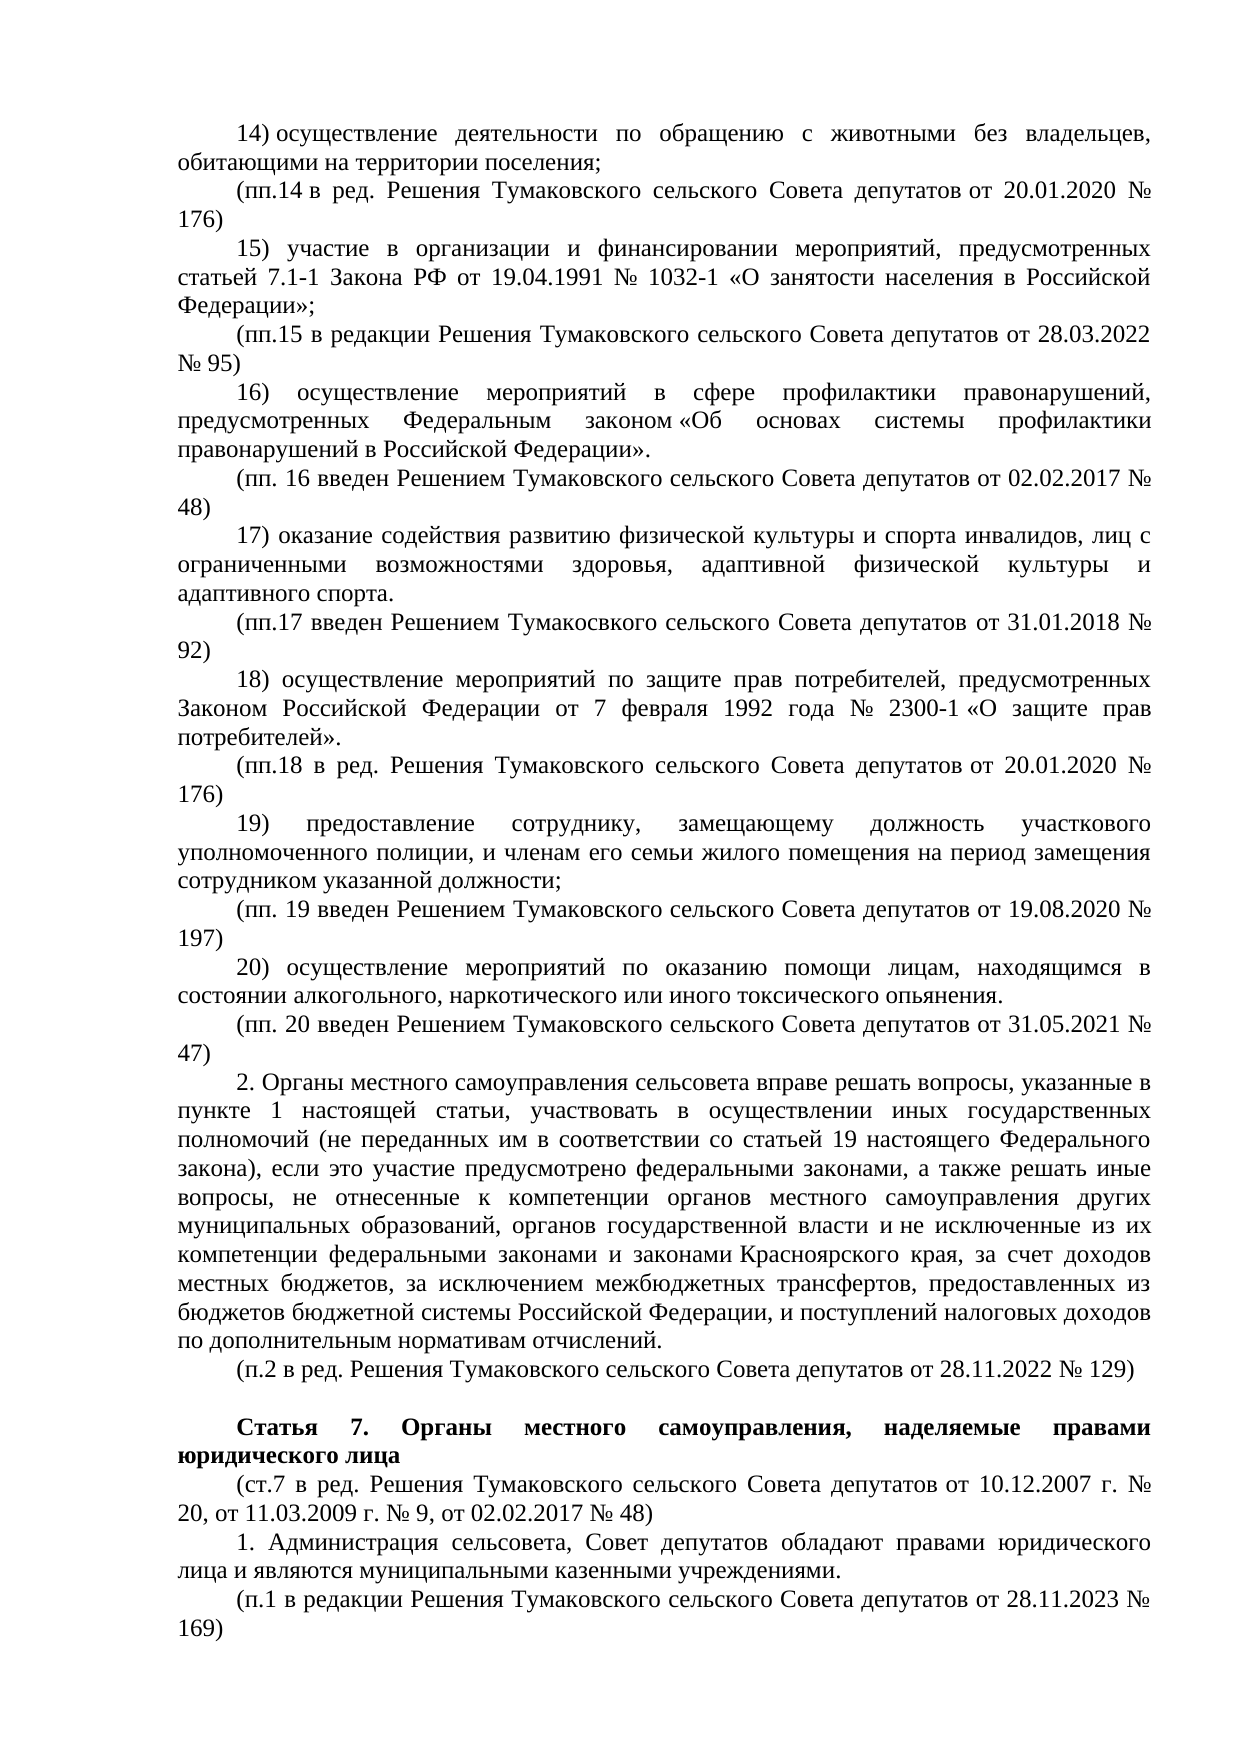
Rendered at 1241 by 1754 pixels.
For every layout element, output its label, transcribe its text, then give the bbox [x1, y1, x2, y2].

text 15) участие в организации и финансировании мероприятий, предусмотренных статьей 7.1-1 Закона РФ от 19.04.1991 № 1032-1 «О занятости населения в Российской Федерации»; [177, 233, 1152, 319]
text 16) осуществление мероприятий в сфере профилактики правонарушений, предусмотренных Федеральным законом «Об основах системы профилактики правонарушений в Российской Федерации». [177, 377, 1152, 463]
text (пп.14 в ред. Решения Тумаковского сельского Совета депутатов от 20.01.2020 № 176) [177, 176, 1152, 233]
text (пп. 19 введен Решением Тумаковского сельского Совета депутатов от 19.08.2020 № 197) [177, 894, 1152, 952]
text Статья 7. Органы местного самоуправления, наделяемые правами юридического лица [177, 1412, 1152, 1469]
text 1. Администрация сельсовета, Совет депутатов обладают правами юридического лица и являются муниципальными казенными учреждениями. [177, 1527, 1152, 1584]
text (пп.18 в ред. Решения Тумаковского сельского Совета депутатов от 20.01.2020 № 176) [177, 751, 1152, 808]
text (пп.15 в редакции Решения Тумаковского сельского Совета депутатов от 28.03.2022 № 95) [177, 319, 1152, 377]
text 19) предоставление сотруднику, замещающему должность участкового уполномоченного полиции, и членам его семьи жилого помещения на период замещения сотрудником указанной должности; [177, 808, 1152, 894]
text 14) осуществление деятельности по обращению с животными без владельцев, обитающими на территории поселения; [177, 118, 1152, 176]
text (п.2 в ред. Решения Тумаковского сельского Совета депутатов от 28.11.2022 № 129) [177, 1354, 1152, 1383]
text 2. Органы местного самоуправления сельсовета вправе решать вопросы, указанные в пункте 1 настоящей статьи, участвовать в осуществлении иных государственных полномочий (не переданных им в соответствии со статьей 19 настоящего Федерального закона), если это участие предусмотрено федеральными законами, а также решать иные вопросы, не отнесенные к компетенции органов местного самоуправления других муниципальных образований, органов государственной власти и не исключенные из их компетенции федеральными законами и законами Красноярского края, за счет доходов местных бюджетов, за исключением межбюджетных трансфертов, предоставленных из бюджетов бюджетной системы Российской Федерации, и поступлений налоговых доходов по дополнительным нормативам отчислений. [177, 1067, 1152, 1354]
text (ст.7 в ред. Решения Тумаковского сельского Совета депутатов от 10.12.2007 г. № 20, от 11.03.2009 г. № 9, от 02.02.2017 № 48) [177, 1469, 1152, 1527]
text (пп. 16 введен Решением Тумаковского сельского Совета депутатов от 02.02.2017 № 48) [177, 463, 1152, 521]
text 18) осуществление мероприятий по защите прав потребителей, предусмотренных Законом Российской Федерации от 7 февраля 1992 года № 2300-1 «О защите прав потребителей». [177, 664, 1152, 751]
text (пп.17 введен Решением Тумакосвкого сельского Совета депутатов от 31.01.2018 № 92) [177, 607, 1152, 664]
text 17) оказание содействия развитию физической культуры и спорта инвалидов, лиц с ограниченными возможностями здоровья, адаптивной физической культуры и адаптивного спорта. [177, 521, 1152, 607]
text 20) осуществление мероприятий по оказанию помощи лицам, находящимся в состоянии алкогольного, наркотического или иного токсического опьянения. [177, 952, 1152, 1009]
text (п.1 в редакции Решения Тумаковского сельского Совета депутатов от 28.11.2023 № 169) [177, 1584, 1152, 1642]
text (пп. 20 введен Решением Тумаковского сельского Совета депутатов от 31.05.2021 № 47) [177, 1009, 1152, 1067]
